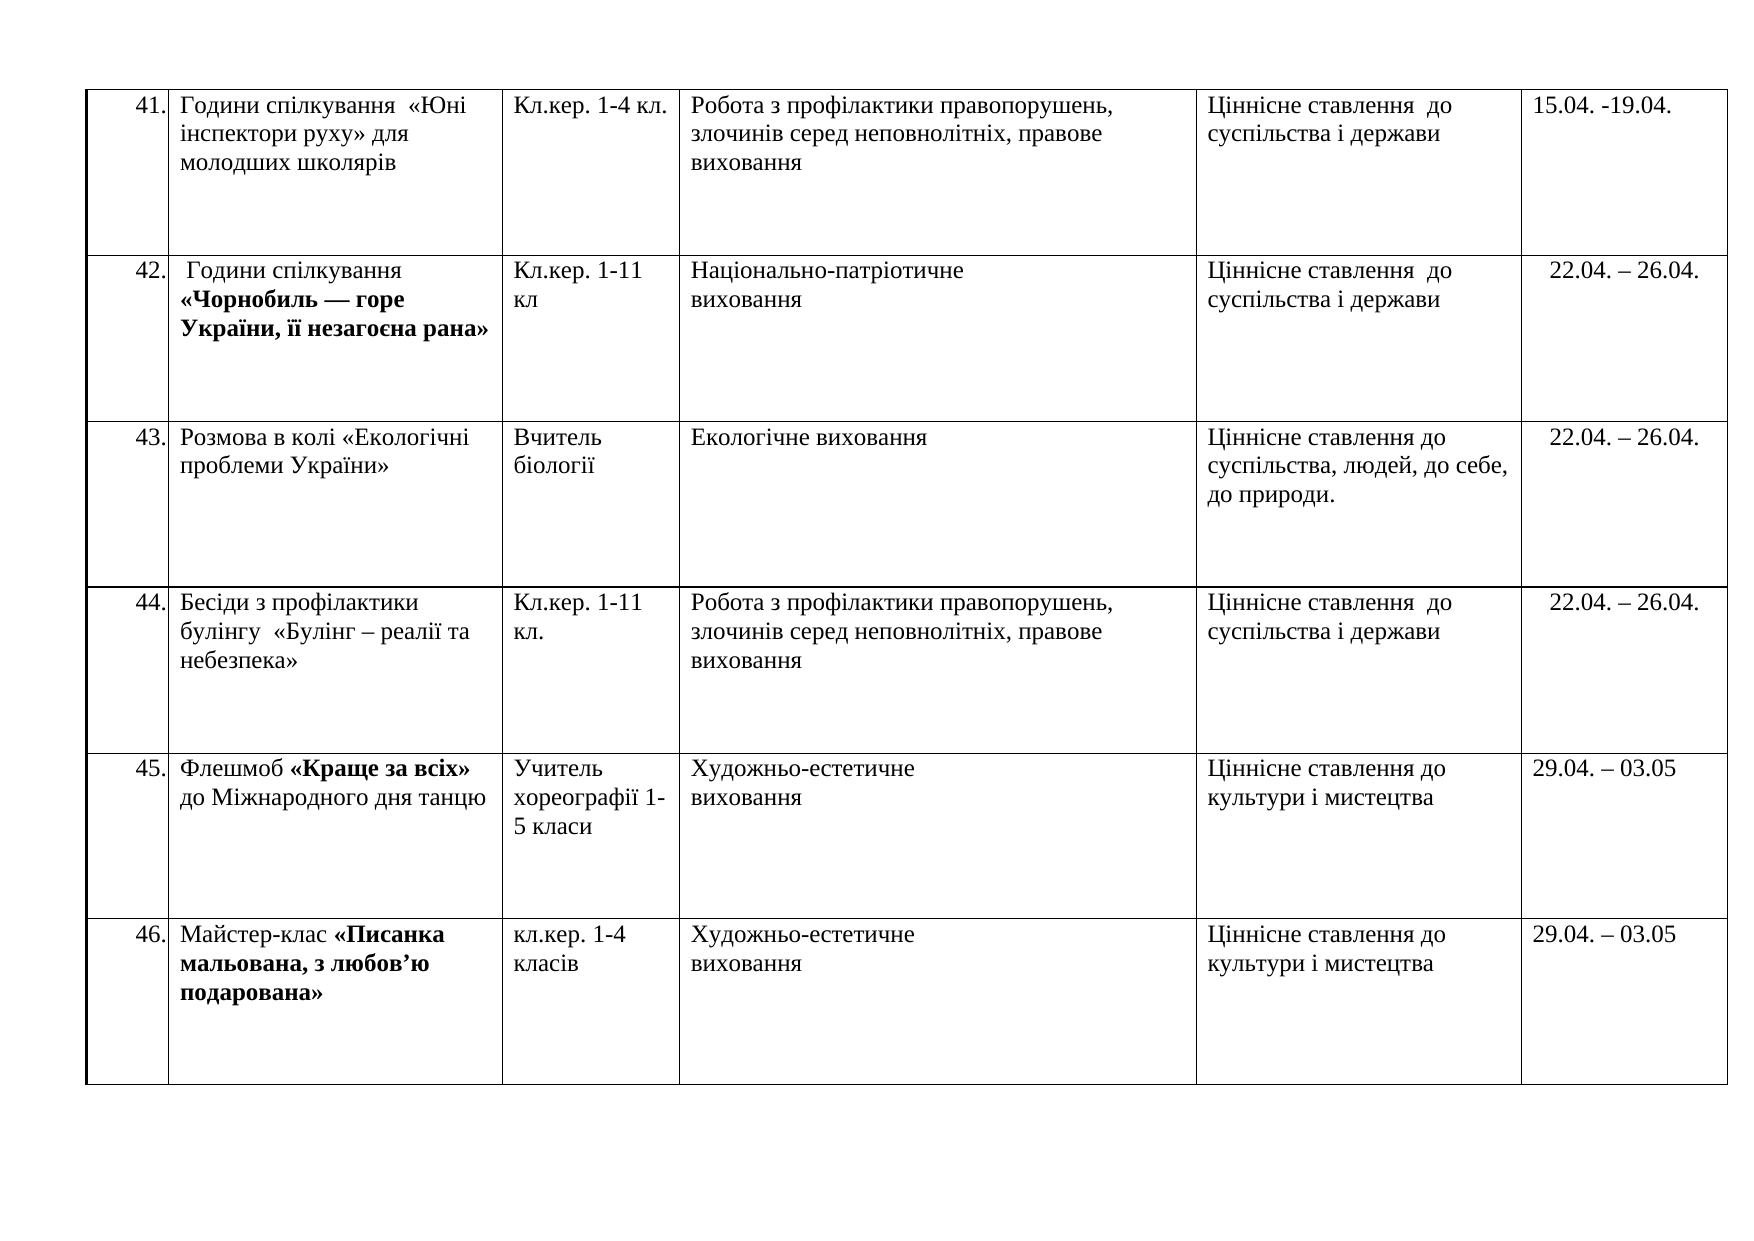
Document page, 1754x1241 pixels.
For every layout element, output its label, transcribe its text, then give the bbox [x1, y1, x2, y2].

table_cell Кл.кер. 1-11 кл [503, 256, 679, 421]
table_cell Ціннісне ставлення до культури і мистецтва [1197, 754, 1521, 918]
table_cell Художньо-естетичне виховання [680, 754, 1196, 918]
table_cell [88, 90, 168, 254]
table_cell [88, 754, 168, 918]
table_cell 29.04. – 03.05 [1522, 754, 1727, 918]
table_cell Національно-патріотичне виховання [680, 256, 1196, 421]
table_cell Ціннісне ставлення до суспільства, людей, до себе, до природи. [1197, 422, 1521, 586]
table_cell Години спілкування «Чорнобиль — горе України, її незагоєна рана» [169, 256, 502, 421]
table_cell Робота з профілактики правопорушень, злочинів серед неповнолітніх, правове виховання [680, 90, 1196, 254]
table_cell 15.04. -19.04. [1522, 90, 1727, 254]
table_cell кл.кер. 1-4 класів [503, 919, 679, 1084]
table_cell 29.04. – 03.05 [1522, 919, 1727, 1084]
table_cell Ціннісне ставлення до суспільства і держави [1197, 588, 1521, 752]
table_cell [88, 588, 168, 752]
table_cell 22.04. – 26.04. [1522, 256, 1727, 421]
table_cell Вчитель біології [503, 422, 679, 586]
table_cell Флешмоб «Краще за всіх» до Міжнародного дня танцю [169, 754, 502, 918]
table_cell Кл.кер. 1-11 кл. [503, 588, 679, 752]
table_cell Бесіди з профілактики булінгу «Булінг – реалії та небезпека» [169, 588, 502, 752]
table_cell [88, 256, 168, 421]
table_cell Ціннісне ставлення до культури і мистецтва [1197, 919, 1521, 1084]
table_cell Кл.кер. 1-4 кл. [503, 90, 679, 254]
table_cell Екологічне виховання [680, 422, 1196, 586]
table_cell [88, 919, 168, 1084]
table_cell Майстер-клас «Писанка мальована, з любов’ю подарована» [169, 919, 502, 1084]
table_cell Години спілкування «Юні інспектори руху» для молодших школярів [169, 90, 502, 254]
table_cell 22.04. – 26.04. [1522, 588, 1727, 752]
table_cell [88, 422, 168, 586]
table_cell Робота з профілактики правопорушень, злочинів серед неповнолітніх, правове виховання [680, 588, 1196, 752]
table_cell Учитель хореографії 1-5 класи [503, 754, 679, 918]
table_cell 22.04. – 26.04. [1522, 422, 1727, 586]
table_cell Розмова в колі «Екологічні проблеми України» [169, 422, 502, 586]
table_cell Ціннісне ставлення до суспільства і держави [1197, 90, 1521, 254]
table_cell Ціннісне ставлення до суспільства і держави [1197, 256, 1521, 421]
table_cell Художньо-естетичне виховання [680, 919, 1196, 1084]
